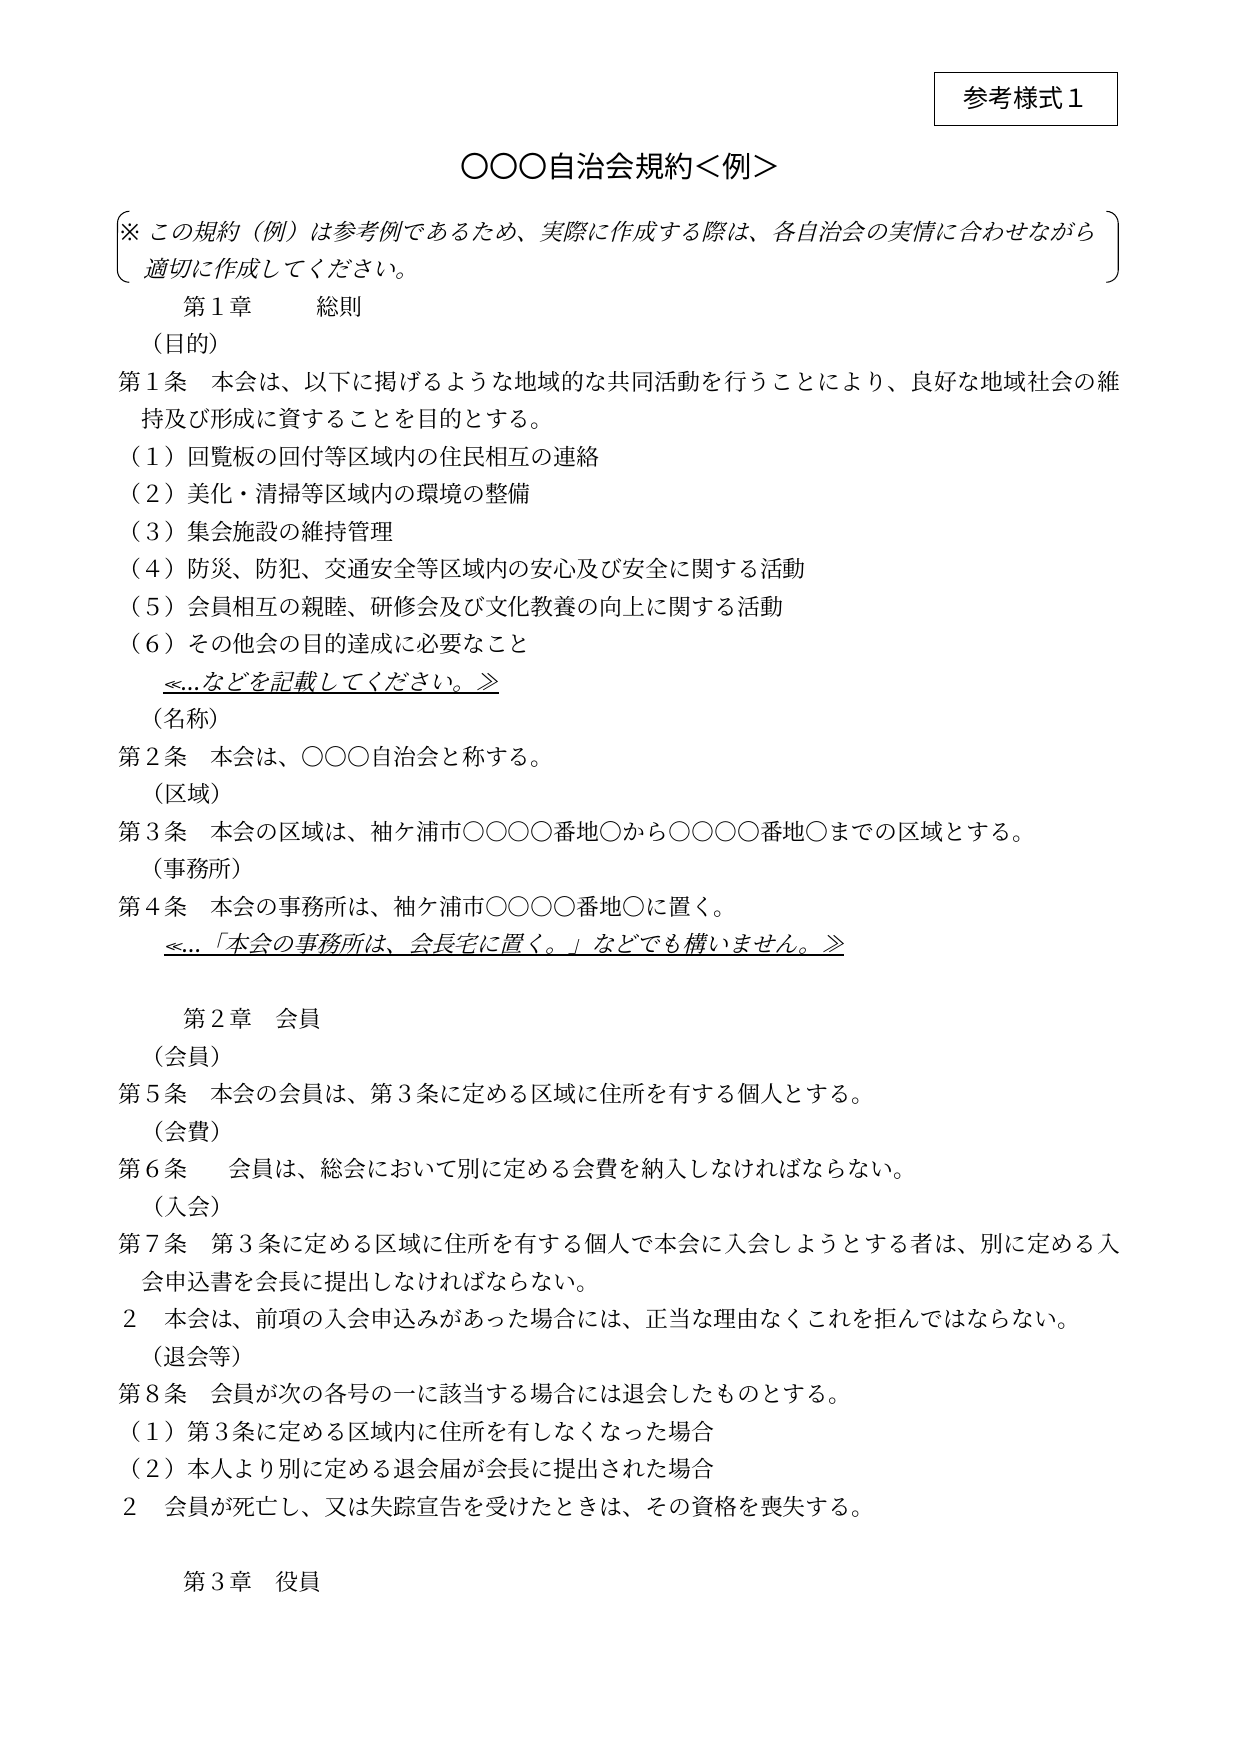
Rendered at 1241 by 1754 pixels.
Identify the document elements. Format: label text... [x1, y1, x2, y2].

text 〇〇〇自治会規約＜例＞ [118, 127, 1122, 202]
text （目的） [140, 324, 1122, 361]
text 第８条 会員が次の各号の一に該当する場合には退会したものとする。 [118, 1374, 1122, 1411]
text （区域） [118, 774, 1122, 811]
text （２）本人より別に定める退会届が会長に提出された場合 [118, 1449, 1122, 1486]
text （１）回覧板の回付等区域内の住民相互の連絡 [118, 436, 1122, 474]
text 第２条 本会は、〇〇〇自治会と称する。 [118, 736, 1122, 774]
text （３）集会施設の維持管理 [118, 511, 1122, 549]
text （５）会員相互の親睦、研修会及び文化教養の向上に関する活動 [118, 586, 1122, 624]
text 第１章 総則 [184, 286, 1122, 324]
text 第１条 本会は、以下に掲げるような地域的な共同活動を行うことにより、良好な地域社会の維持及び形成に資することを目的とする。 [118, 361, 1122, 436]
text （名称） [140, 699, 1122, 736]
text （会費） [118, 1111, 1122, 1149]
text 第５条 本会の会員は、第３条に定める区域に住所を有する個人とする。 [118, 1074, 1122, 1111]
text 第６条 会員は、総会において別に定める会費を納入しなければならない。 [118, 1149, 1122, 1186]
text （１）第３条に定める区域内に住所を有しなくなった場合 [118, 1411, 1122, 1449]
text ≪…「本会の事務所は、会長宅に置く。」などでも構いません。≫ [118, 924, 1122, 961]
text ２ 本会は、前項の入会申込みがあった場合には、正当な理由なくこれを拒んではならない。 [118, 1299, 1122, 1336]
text 第３章 役員 [184, 1561, 1122, 1599]
text （退会等） [140, 1336, 1122, 1374]
text （４）防災、防犯、交通安全等区域内の安心及び安全に関する活動 [118, 549, 1122, 586]
text ２ 会員が死亡し、又は失踪宣告を受けたときは、その資格を喪失する。 [118, 1486, 1122, 1524]
text 第２章 会員 [184, 999, 1122, 1036]
text （会員） [118, 1036, 1122, 1074]
text 第３条 本会の区域は、袖ケ浦市○○○〇番地〇から○○○〇番地〇までの区域とする。 [118, 811, 1122, 849]
text 第４条 本会の事務所は、袖ケ浦市○○○〇番地〇に置く。 [118, 886, 1122, 924]
text （２）美化・清掃等区域内の環境の整備 [118, 474, 1122, 511]
text ※ この規約（例）は参考例であるため、実際に作成する際は、各自治会の実情に合わせながら適切に作成してください。 [120, 211, 1100, 286]
text 第７条 第３条に定める区域に住所を有する個人で本会に入会しようとする者は、別に定める入会申込書を会長に提出しなければならない。 [118, 1224, 1122, 1299]
text ≪…などを記載してください。≫ [140, 661, 1122, 699]
text （事務所） [140, 849, 1122, 886]
text （６）その他会の目的達成に必要なこと [118, 624, 1122, 661]
text （入会） [118, 1186, 1122, 1224]
